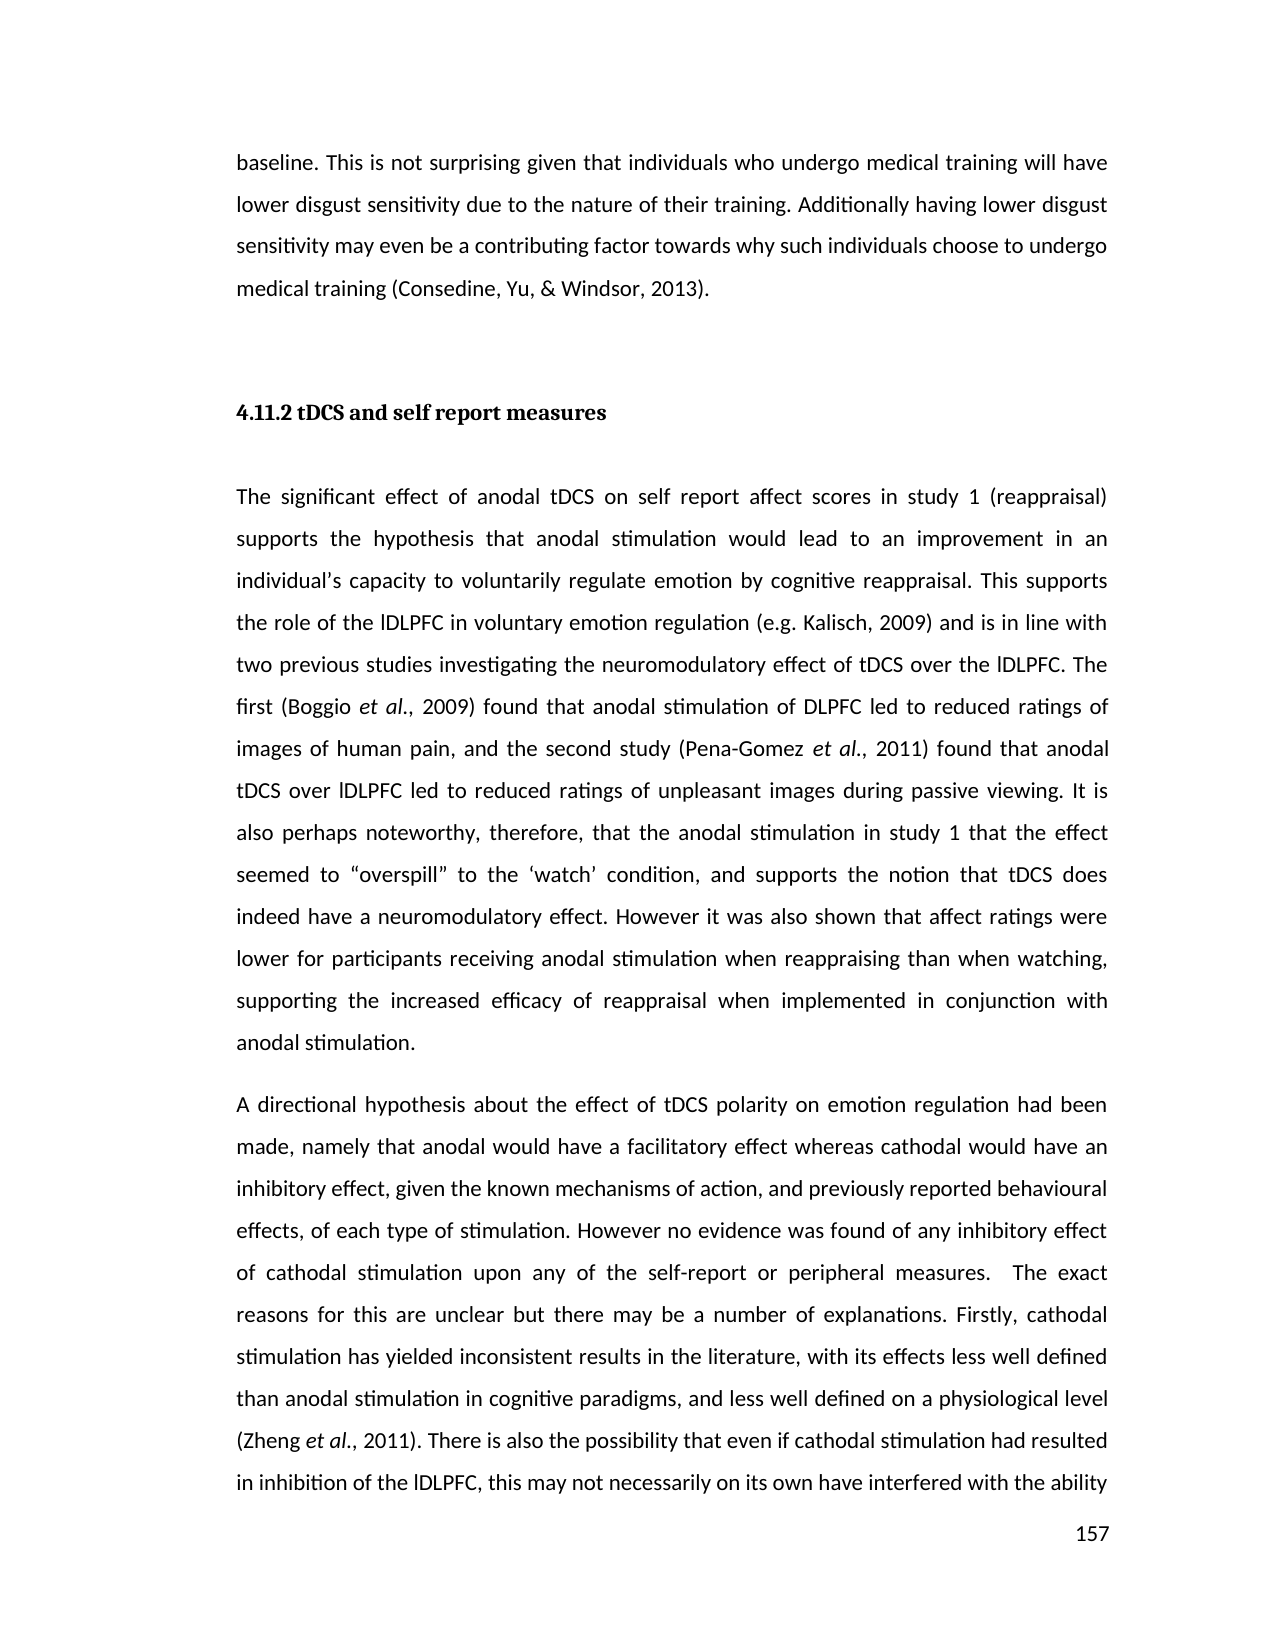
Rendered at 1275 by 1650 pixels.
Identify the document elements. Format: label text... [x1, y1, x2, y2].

subtitle 4.11.2 tDCS and self report measures [236, 399, 1109, 426]
text The significant effect of anodal tDCS on self report affect scores in study 1 (reappraisal) supports the hypothesis that anodal stimulation would lead to an improvement in an individual’s capacity to voluntarily regulate emotion by cognitive reappraisal. This supports the role of the lDLPFC in voluntary emotion regulation (e.g. Kalisch, 2009) and is in line with two previous studies investigating the neuromodulatory effect of tDCS over the lDLPFC. The first (Boggio et al., 2009) found that anodal stimulation of DLPFC led to reduced ratings of images of human pain, and the second study (Pena-Gomez et al., 2011) found that anodal tDCS over lDLPFC led to reduced ratings of unpleasant images during passive viewing. It is also perhaps noteworthy, therefore, that the anodal stimulation in study 1 that the effect seemed to “overspill” to the ‘watch’ condition, and supports the notion that tDCS does indeed have a neuromodulatory effect. However it was also shown that affect ratings were lower for participants receiving anodal stimulation when reappraising than when watching, supporting the increased efficacy of reappraisal when implemented in conjunction with anodal stimulation. [236, 482, 1109, 1056]
